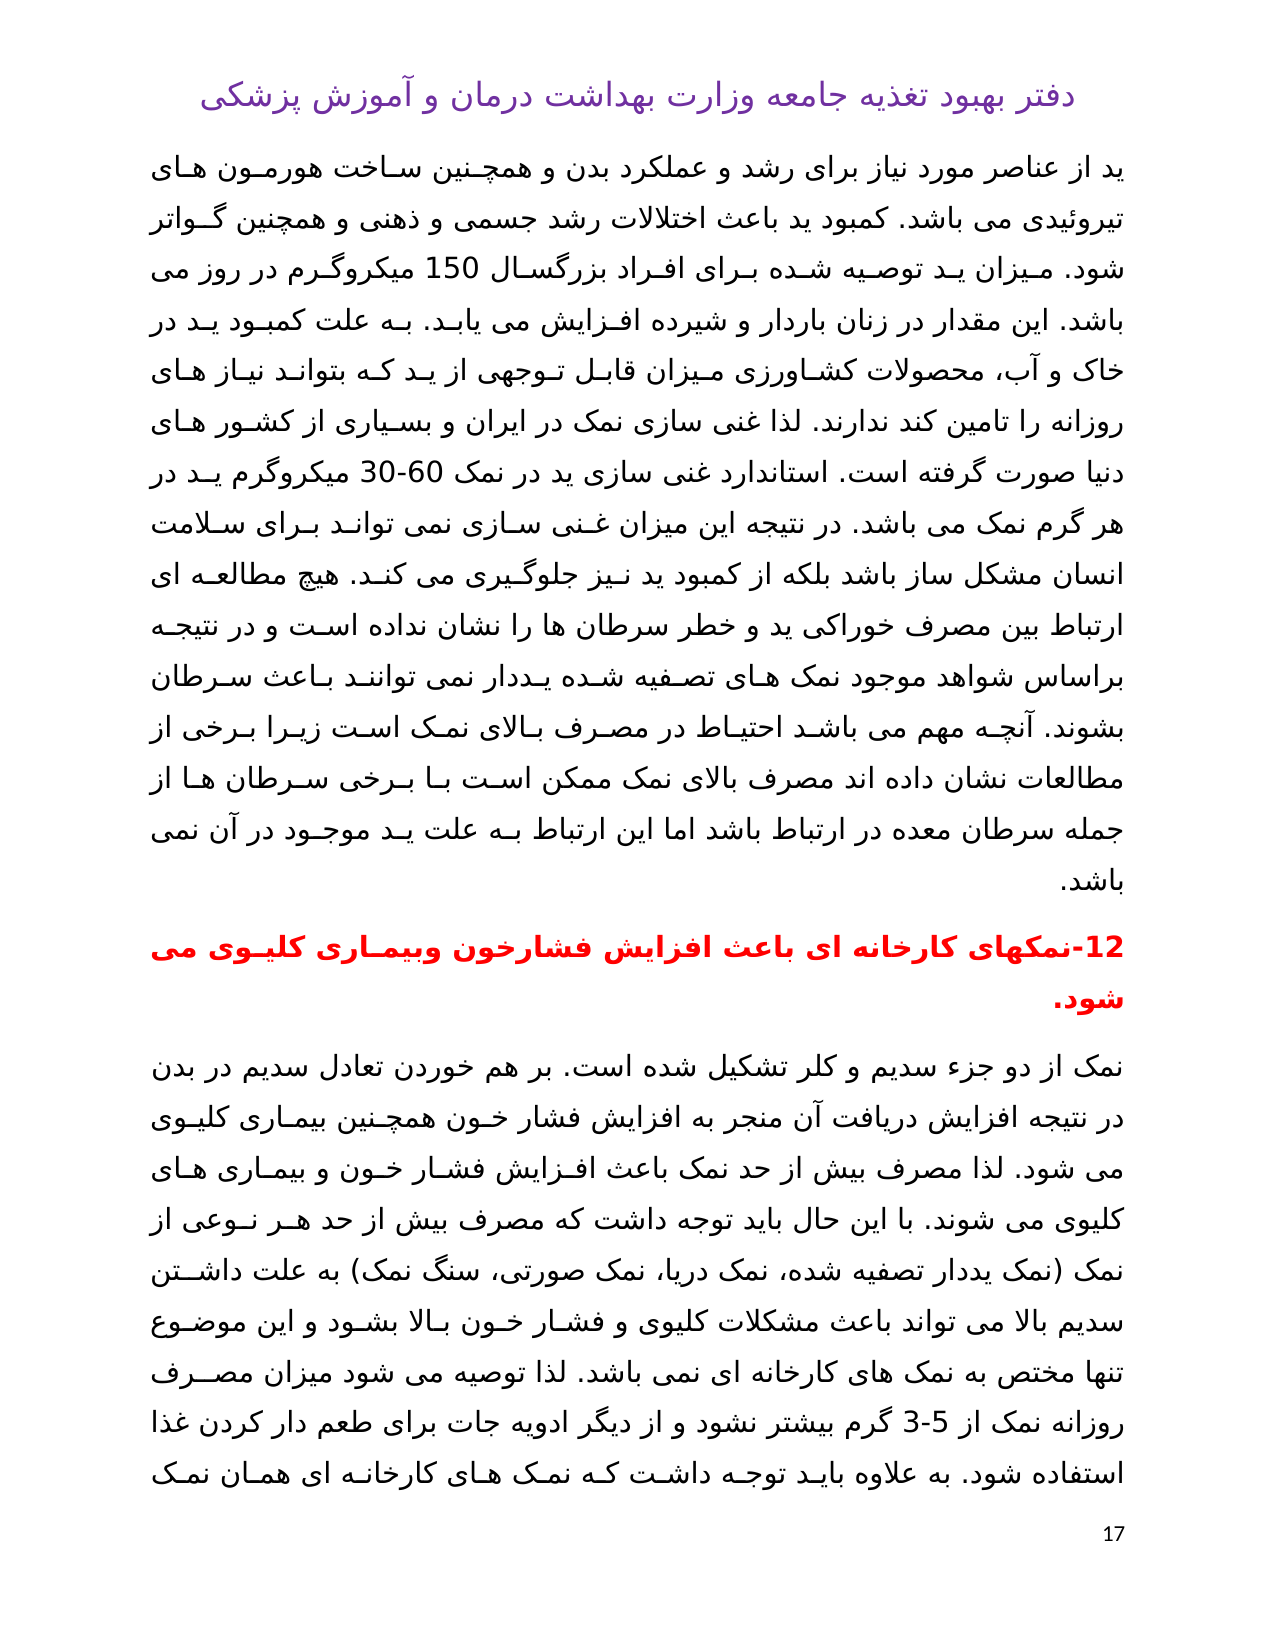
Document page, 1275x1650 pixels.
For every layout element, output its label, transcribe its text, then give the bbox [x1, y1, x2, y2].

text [150, 1049, 1125, 1491]
text ید از عناصر مورد نیاز برای رشد و عملکرد بدن و همچنین ساخت هورمون های تیروئیدی می باشد. کمبود ید باعث اختلالات رشد جسمی و ذهنی و همچنین گواتر شود. میزان ید توصیه شده برای افراد بزرگسال 150 میکروگرم در روز می باشد. این مقدار در زنان باردار و شیرده افزایش می یابد. به علت کمبود ید در خاک و آب، محصولات کشاورزی میزان قابل توجهی از ید که بتواند نیاز های روزانه را تامین کند ندارند. لذا غنی سازی نمک در ایران و بسیاری از کشور های دنیا صورت گرفته است. استاندارد غنی سازی ید در نمک 60-30 میکروگرم ید در هر گرم نمک می باشد. در نتیجه این میزان غنی سازی نمی تواند برای سلامت انسان مشکل ساز باشد بلکه از کمبود ید نیز جلوگیری می کند. هیچ مطالعه ای ارتباط بین مصرف خوراکی ید و خطر سرطان ها را نشان نداده است و در نتیجه براساس شواهد موجود نمک های تصفیه شده یددار نمی توانند باعث سرطان بشوند. آنچه مهم می باشد احتیاط در مصرف بالای نمک است زیرا برخی از مطالعات نشان داده اند مصرف بالای نمک ممکن است با برخی سرطان ها از جمله سرطان معده در ارتباط باشد اما این ارتباط به علت ید موجود در آن نمی باشد. [150, 150, 1125, 897]
text 12-نمکهای کارخانه ای باعث افزایش فشارخون وبیماری کلیوی می شود. [150, 931, 1125, 1016]
